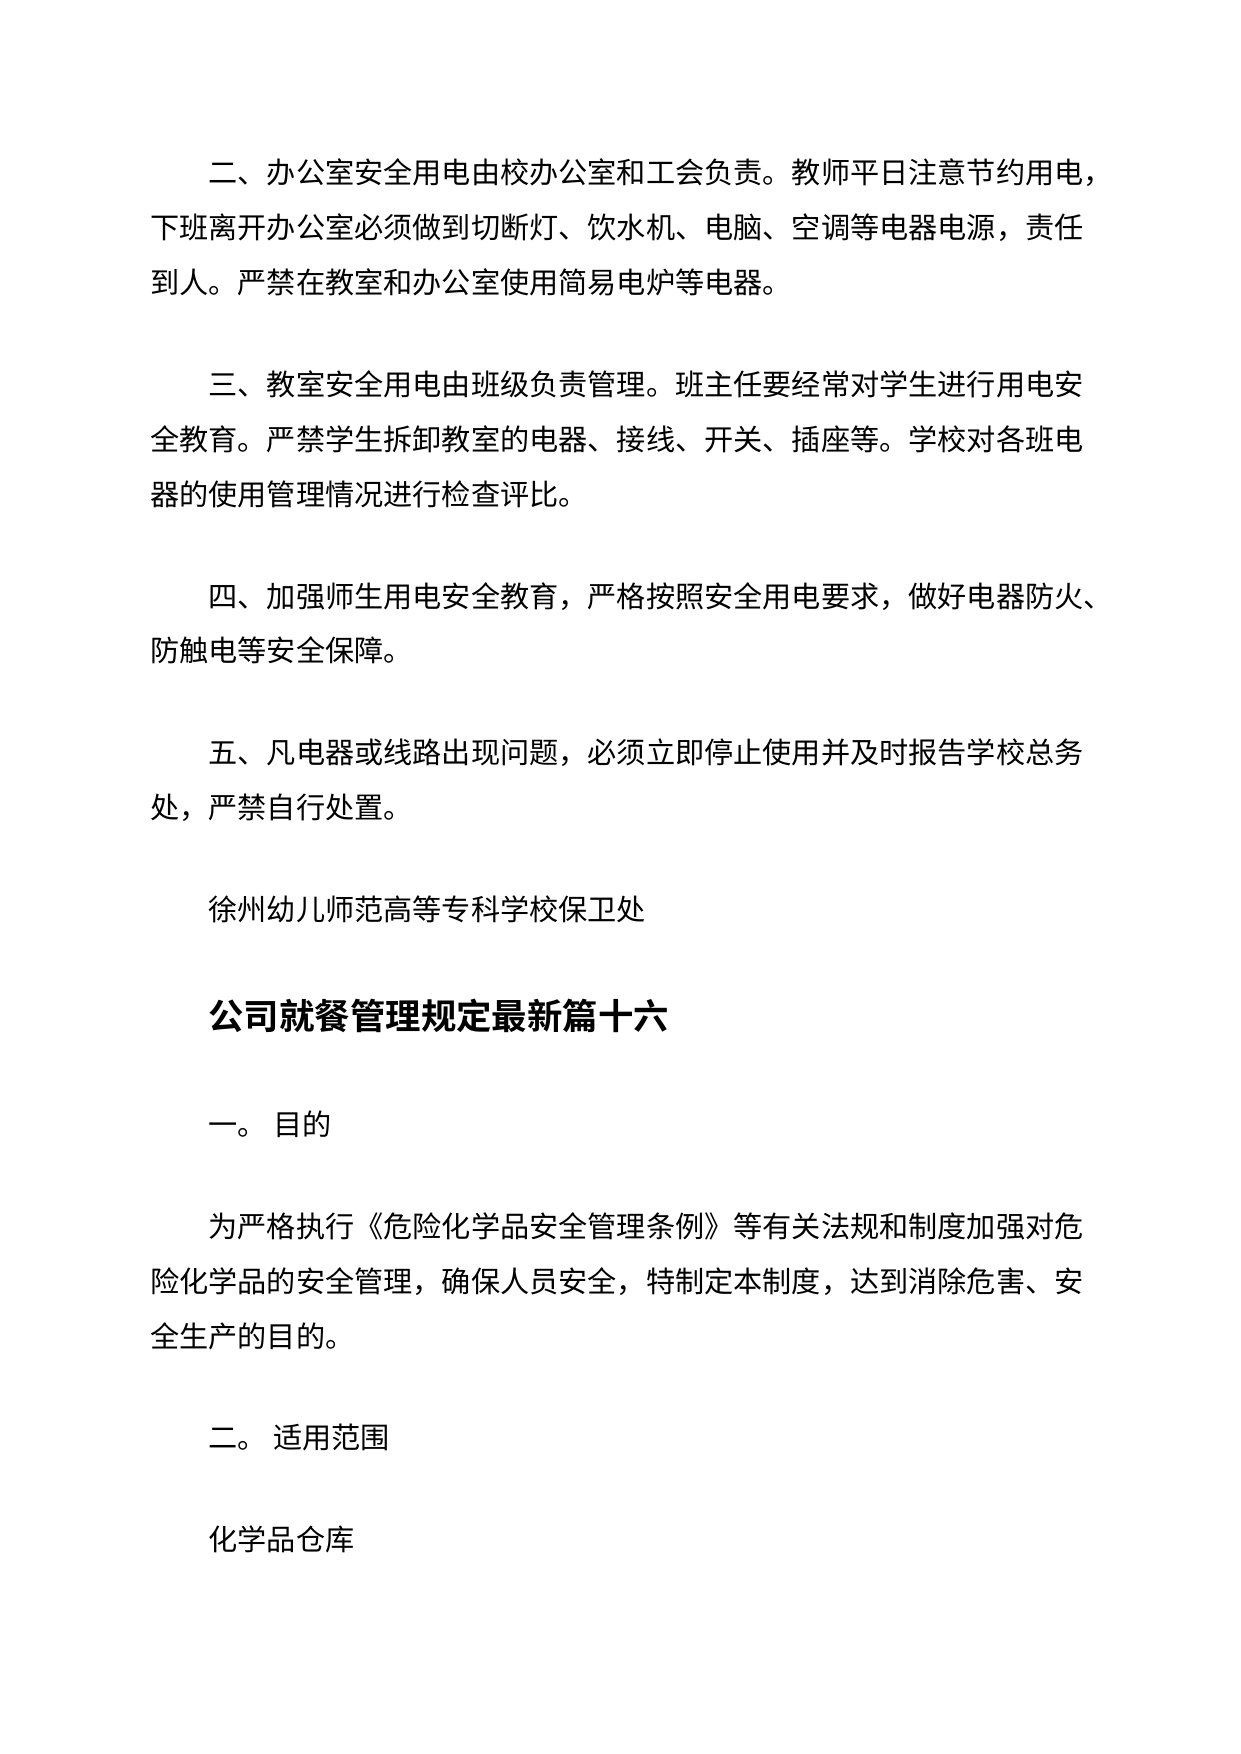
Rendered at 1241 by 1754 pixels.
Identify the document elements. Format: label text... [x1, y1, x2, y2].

text 二。 适用范围 [150, 1415, 1090, 1457]
text 二、办公室安全用电由校办公室和工会负责。教师平日注意节约用电，下班离开办公室必须做到切断灯、饮水机、电脑、空调等电器电源，责任到人。严禁在教室和办公室使用简易电炉等电器。 [150, 150, 1090, 302]
text 化学品仓库 [150, 1517, 1090, 1559]
text 五、凡电器或线路出现问题，必须立即停止使用并及时报告学校总务处，严禁自行处置。 [150, 730, 1090, 827]
text 一。 目的 [150, 1102, 1090, 1144]
text 三、教室安全用电由班级负责管理。班主任要经常对学生进行用电安全教育。严禁学生拆卸教室的电器、接线、开关、插座等。学校对各班电器的使用管理情况进行检查评比。 [150, 362, 1090, 514]
text 四、加强师生用电安全教育，严格按照安全用电要求，做好电器防火、防触电等安全保障。 [150, 573, 1090, 670]
text 为严格执行《危险化学品安全管理条例》等有关法规和制度加强对危险化学品的安全管理，确保人员安全，特制定本制度，达到消除危害、安全生产的目的。 [150, 1203, 1090, 1356]
text 公司就餐管理规定最新篇十六 [150, 988, 1090, 1039]
text 徐州幼儿师范高等专科学校保卫处 [150, 886, 1090, 929]
